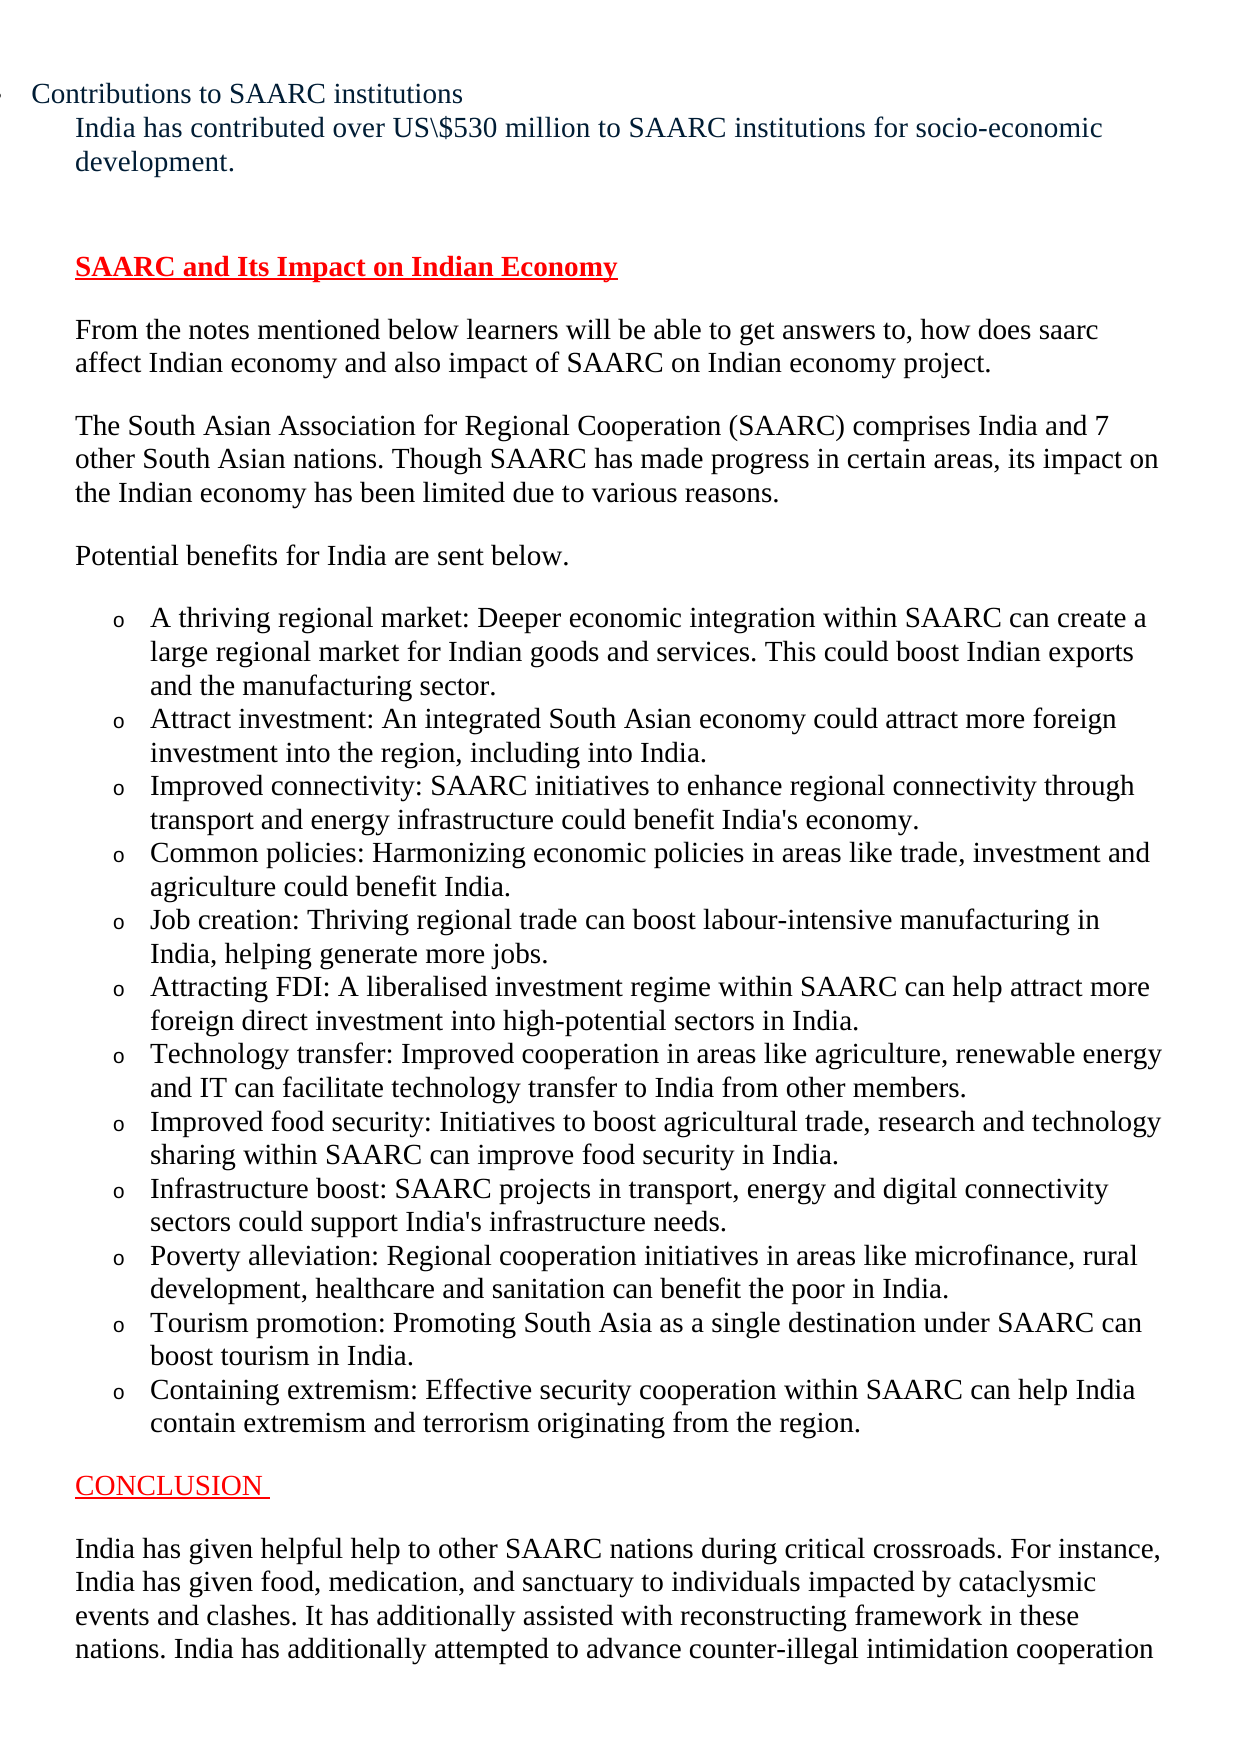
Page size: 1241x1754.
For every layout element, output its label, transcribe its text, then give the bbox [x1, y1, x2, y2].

list Containing extremism: Effective security cooperation within SAARC can help India contain extremism and terrorism originating from the region. [112, 1372, 1165, 1439]
list Infrastructure boost: SAARC projects in transport, energy and digital connectivity sectors could support India's infrastructure needs. [112, 1171, 1165, 1238]
list Common policies: Harmonizing economic policies in areas like trade, investment and agriculture could benefit India. [112, 835, 1165, 902]
text The South Asian Association for Regional Cooperation (SAARC) comprises India and 7 other South Asian nations. Though SAARC has made progress in certain areas, its impact on the Indian economy has been limited due to various reasons. [75, 408, 1165, 509]
list Technology transfer: Improved cooperation in areas like agriculture, renewable energy and IT can facilitate technology transfer to India from other members. [112, 1037, 1165, 1104]
text SAARC and Its Impact on Indian Economy [75, 249, 1165, 283]
list Attract investment: An integrated South Asian economy could attract more foreign investment into the region, including into India. [112, 701, 1165, 768]
list A thriving regional market: Deeper economic integration within SAARC can create a large regional market for Indian goods and services. This could boost Indian exports and the manufacturing sector. [112, 601, 1165, 701]
list Improved connectivity: SAARC initiatives to enhance regional connectivity through transport and energy infrastructure could benefit India's economy. [112, 768, 1165, 835]
list Attracting FDI: A liberalised investment regime within SAARC can help attract more foreign direct investment into high-potential sectors in India. [112, 969, 1165, 1037]
text India has contributed over US\$530 million to SAARC institutions for socio-economic development. [75, 109, 1165, 178]
list Improved food security: Initiatives to boost agricultural trade, research and technology sharing within SAARC can improve food security in India. [112, 1104, 1165, 1171]
text From the notes mentioned below learners will be able to get answers to, how does saarc affect Indian economy and also impact of SAARC on Indian economy project. [75, 312, 1165, 379]
list Contributions to SAARC institutions [0, 75, 1165, 109]
list Tourism promotion: Promoting South Asia as a single destination under SAARC can boost tourism in India. [112, 1305, 1165, 1372]
text Potential benefits for India are sent below. [75, 538, 1165, 571]
list Poverty alleviation: Regional cooperation initiatives in areas like microfinance, rural development, healthcare and sanitation can benefit the poor in India. [112, 1238, 1165, 1305]
text CONCLUSION [75, 1468, 1165, 1502]
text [75, 1531, 1165, 1665]
list Job creation: Thriving regional trade can boost labour-intensive manufacturing in India, helping generate more jobs. [112, 902, 1165, 969]
